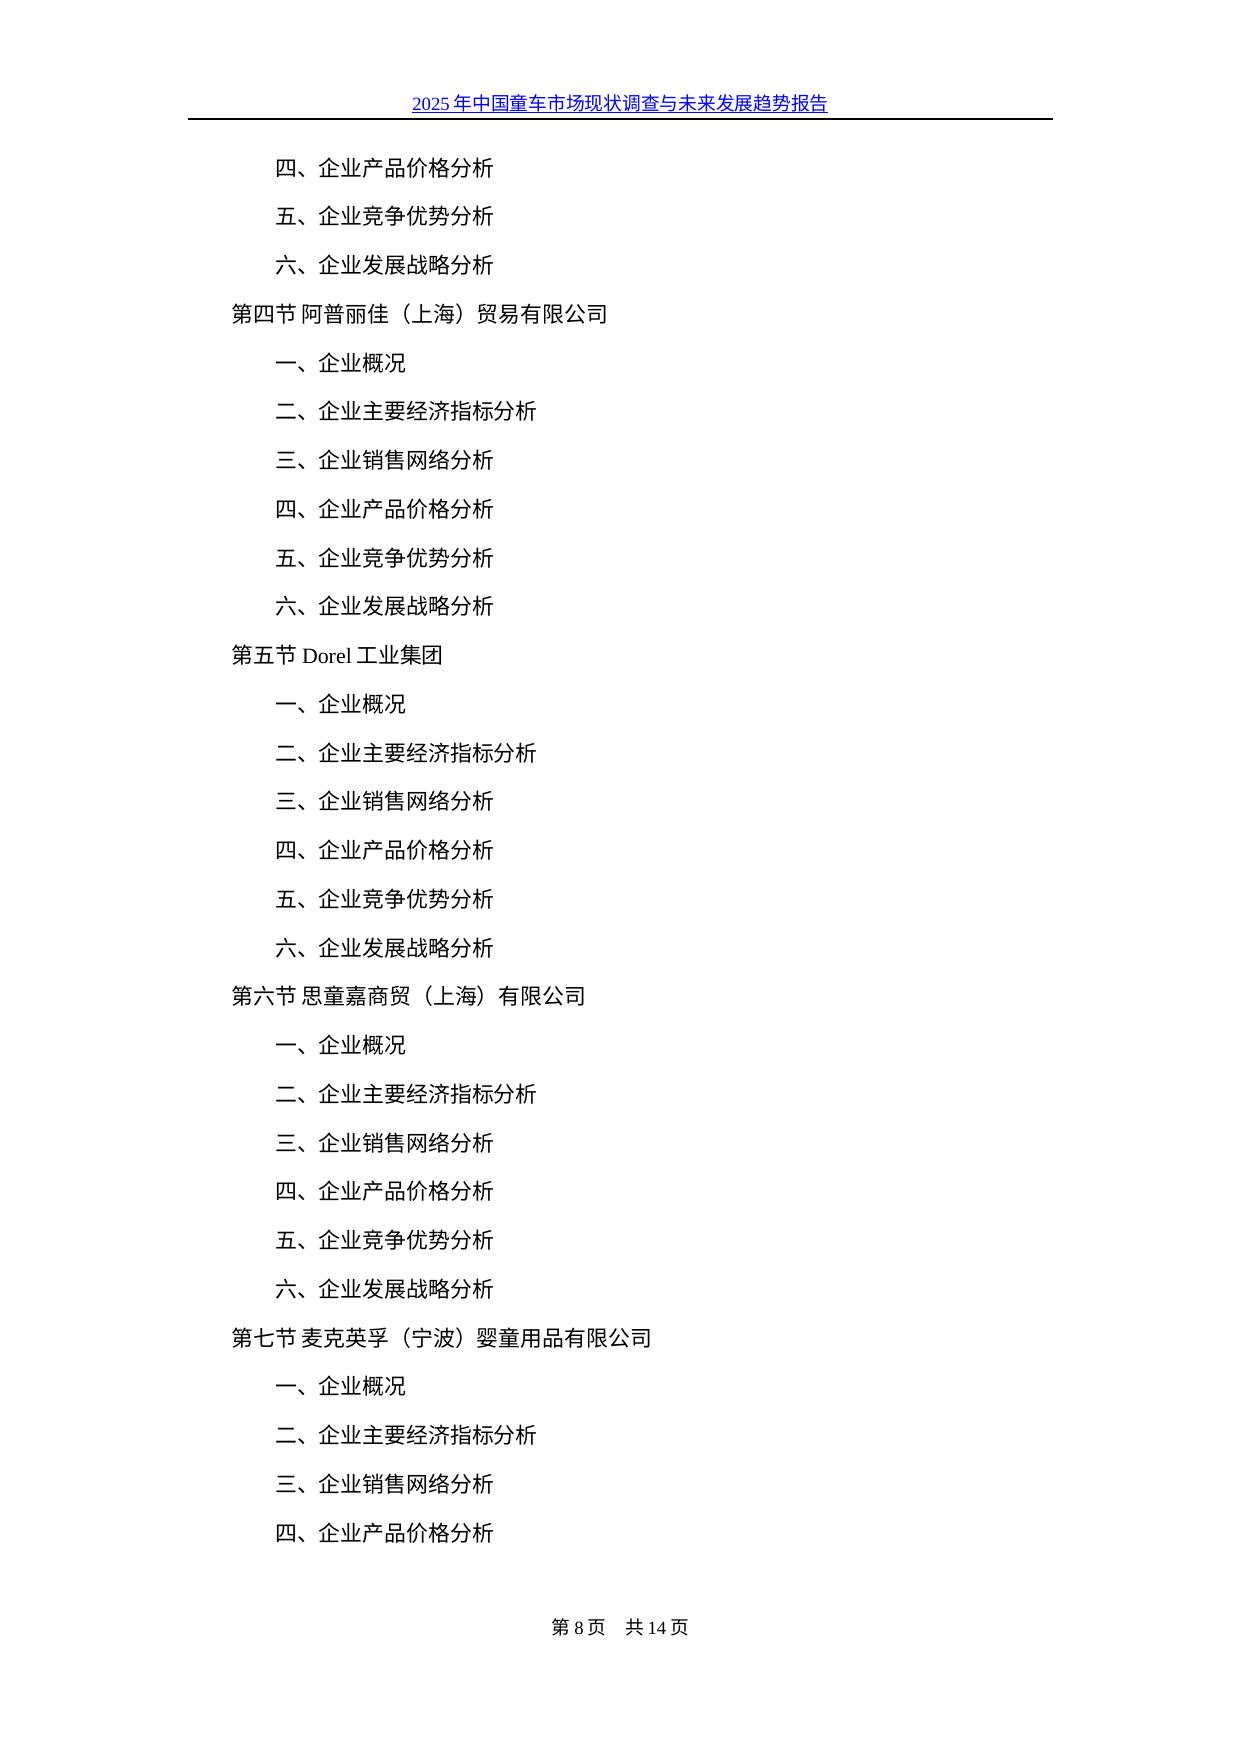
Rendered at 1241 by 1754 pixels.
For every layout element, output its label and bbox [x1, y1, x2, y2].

text [187, 150, 1053, 1548]
